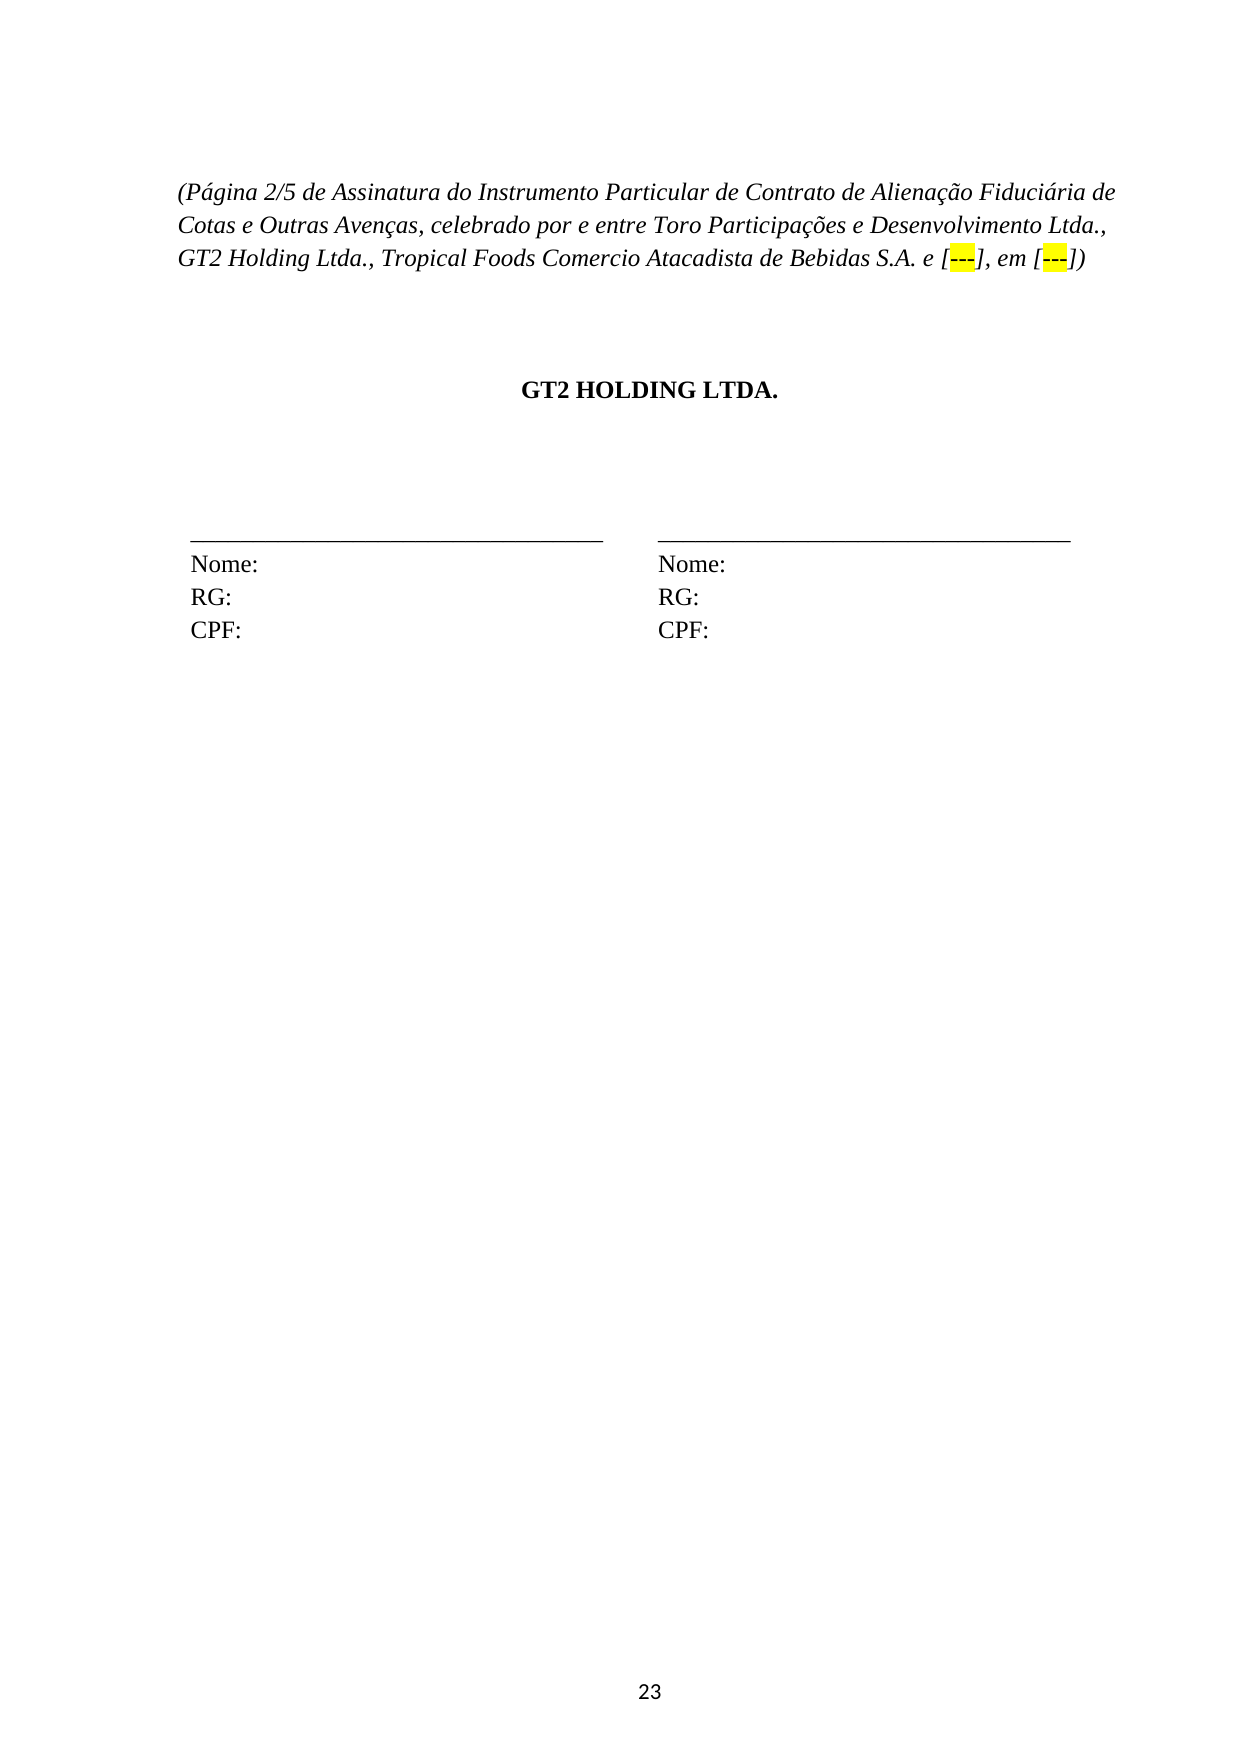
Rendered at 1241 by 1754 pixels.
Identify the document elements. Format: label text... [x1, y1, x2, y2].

text GT2 HOLDING LTDA. [177, 375, 1122, 404]
text (Página 2/5 de Assinatura do Instrumento Particular de Contrato de Alienação Fiduciária de Cotas e Outras Avenças, celebrado por e entre Toro Participações e Desenvolvimento Ltda., GT2 Holding Ltda., Tropical Foods Comercio Atacadista de Bebidas S.A. e [---], em [---]) [177, 177, 1122, 272]
table_header _________________________________ Nome: RG: CPF: [650, 508, 1117, 656]
table_header _________________________________ Nome: RG: CPF: [182, 508, 649, 656]
